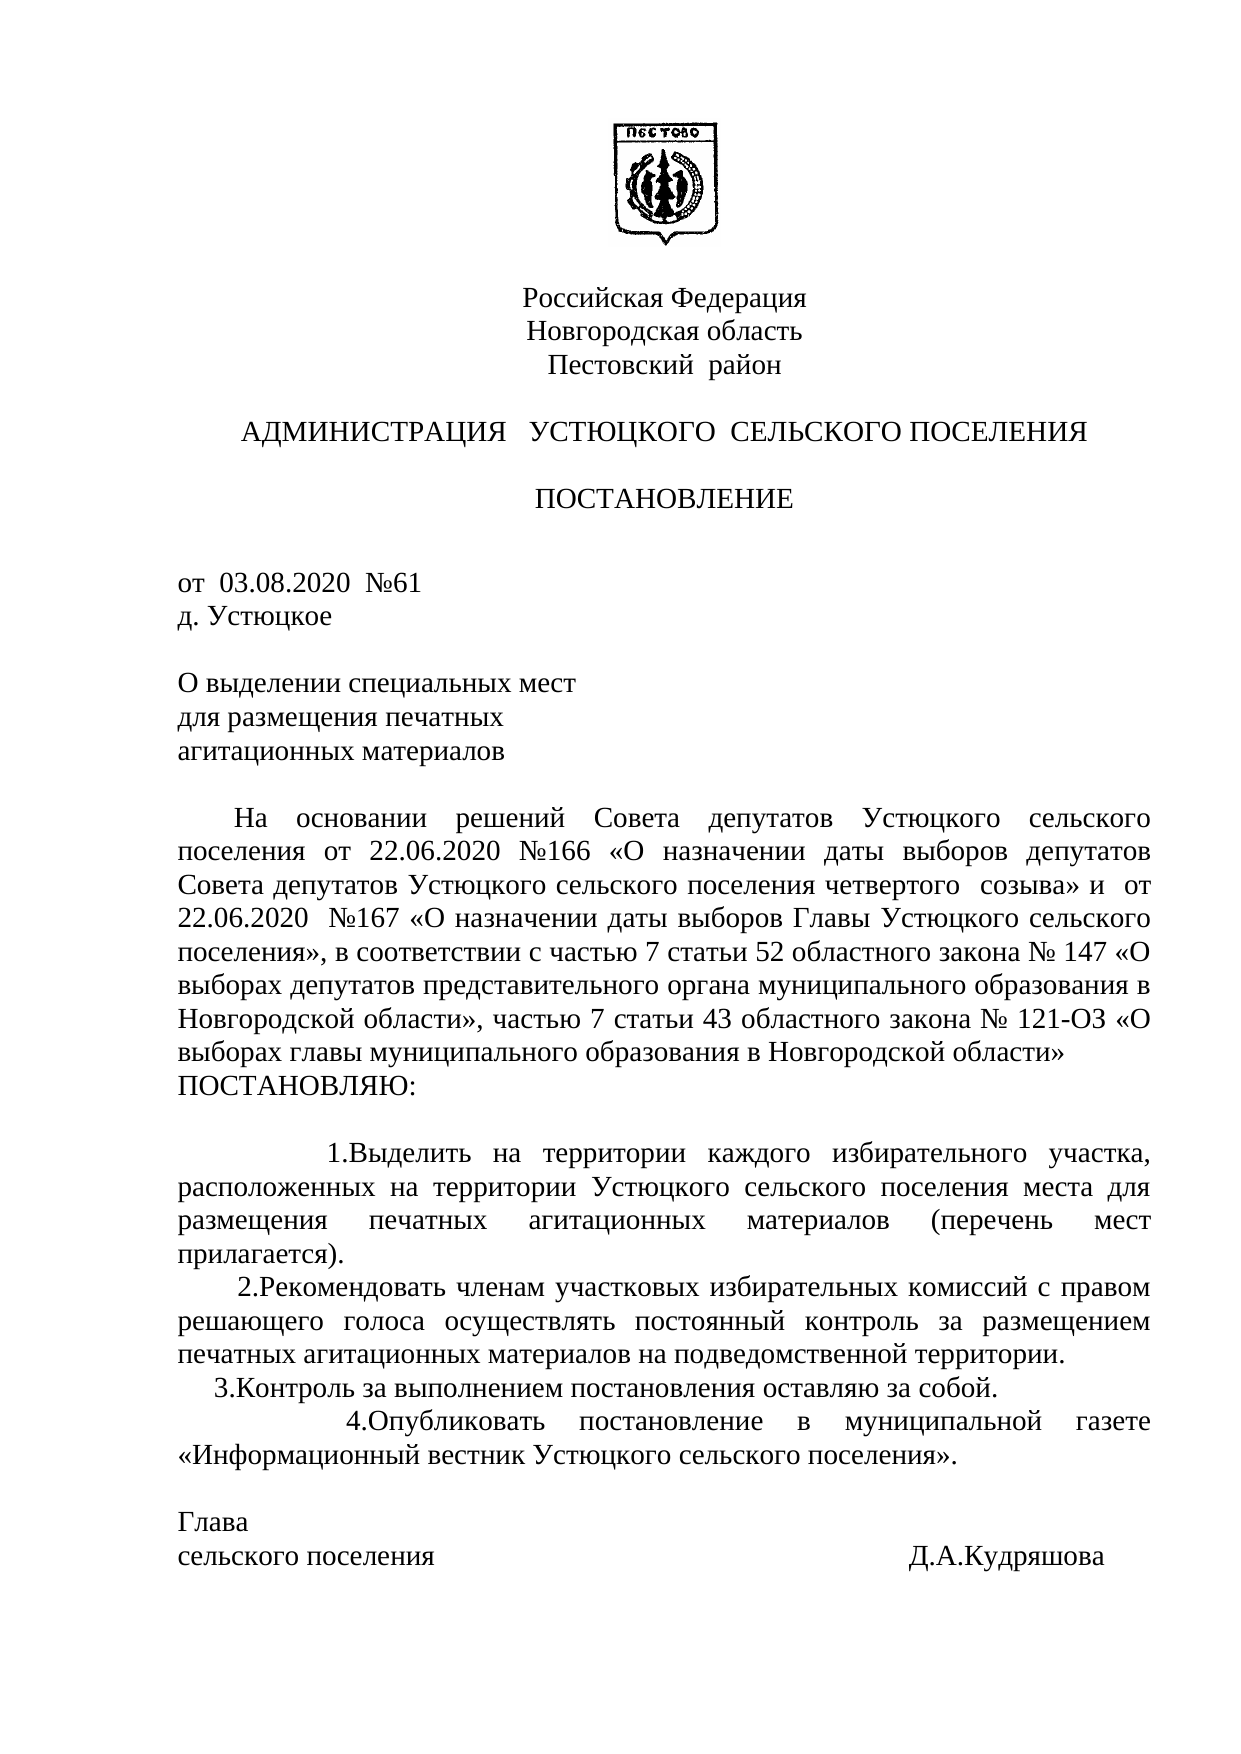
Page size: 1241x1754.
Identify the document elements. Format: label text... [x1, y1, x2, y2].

text агитационных материалов [177, 733, 1152, 766]
text 4.Опубликовать постановление в муниципальной газете «Информационный вестник Устюцкого сельского поселения». [177, 1403, 1152, 1471]
text Российская Федерация [177, 280, 1152, 313]
text На основании решений Совета депутатов Устюцкого сельского поселения от 22.06.2020 №166 «О назначении даты выборов депутатов Совета депутатов Устюцкого сельского поселения четвертого созыва» и от 22.06.2020 №167 «О назначении даты выборов Главы Устюцкого сельского поселения», в соответствии с частью 7 статьи 52 областного закона № 147 «О выборах депутатов представительного органа муниципального образования в Новгородской области», частью 7 статьи 43 областного закона № 121-ОЗ «О выборах главы муниципального образования в Новгородской области» [177, 800, 1152, 1068]
text О выделении специальных мест [177, 666, 1152, 699]
picture [607, 118, 722, 247]
text Новгородская область [177, 313, 1152, 347]
text Глава [177, 1504, 1152, 1538]
text от 03.08.2020 №61 [177, 565, 1152, 598]
text сельского поселения Д.А.Кудряшова [177, 1538, 1152, 1571]
text д. Устюцкое [177, 598, 1152, 632]
text 3.Контроль за выполнением постановления оставляю за собой. [177, 1370, 1152, 1403]
text ПОСТАНОВЛЕНИЕ [177, 481, 1152, 514]
text ПОСТАНОВЛЯЮ: [177, 1068, 1152, 1102]
text 1.Выделить на территории каждого избирательного участка, расположенных на территории Устюцкого сельского поселения места для размещения печатных агитационных материалов (перечень мест прилагается). [177, 1135, 1152, 1269]
text для размещения печатных [177, 699, 1152, 733]
text Пестовский район [177, 347, 1152, 380]
text АДМИНИСТРАЦИЯ УСТЮЦКОГО СЕЛЬСКОГО ПОСЕЛЕНИЯ [177, 414, 1152, 447]
text 2.Рекомендовать членам участковых избирательных комиссий с правом решающего голоса осуществлять постоянный контроль за размещением печатных агитационных материалов на подведомственной территории. [177, 1269, 1152, 1370]
